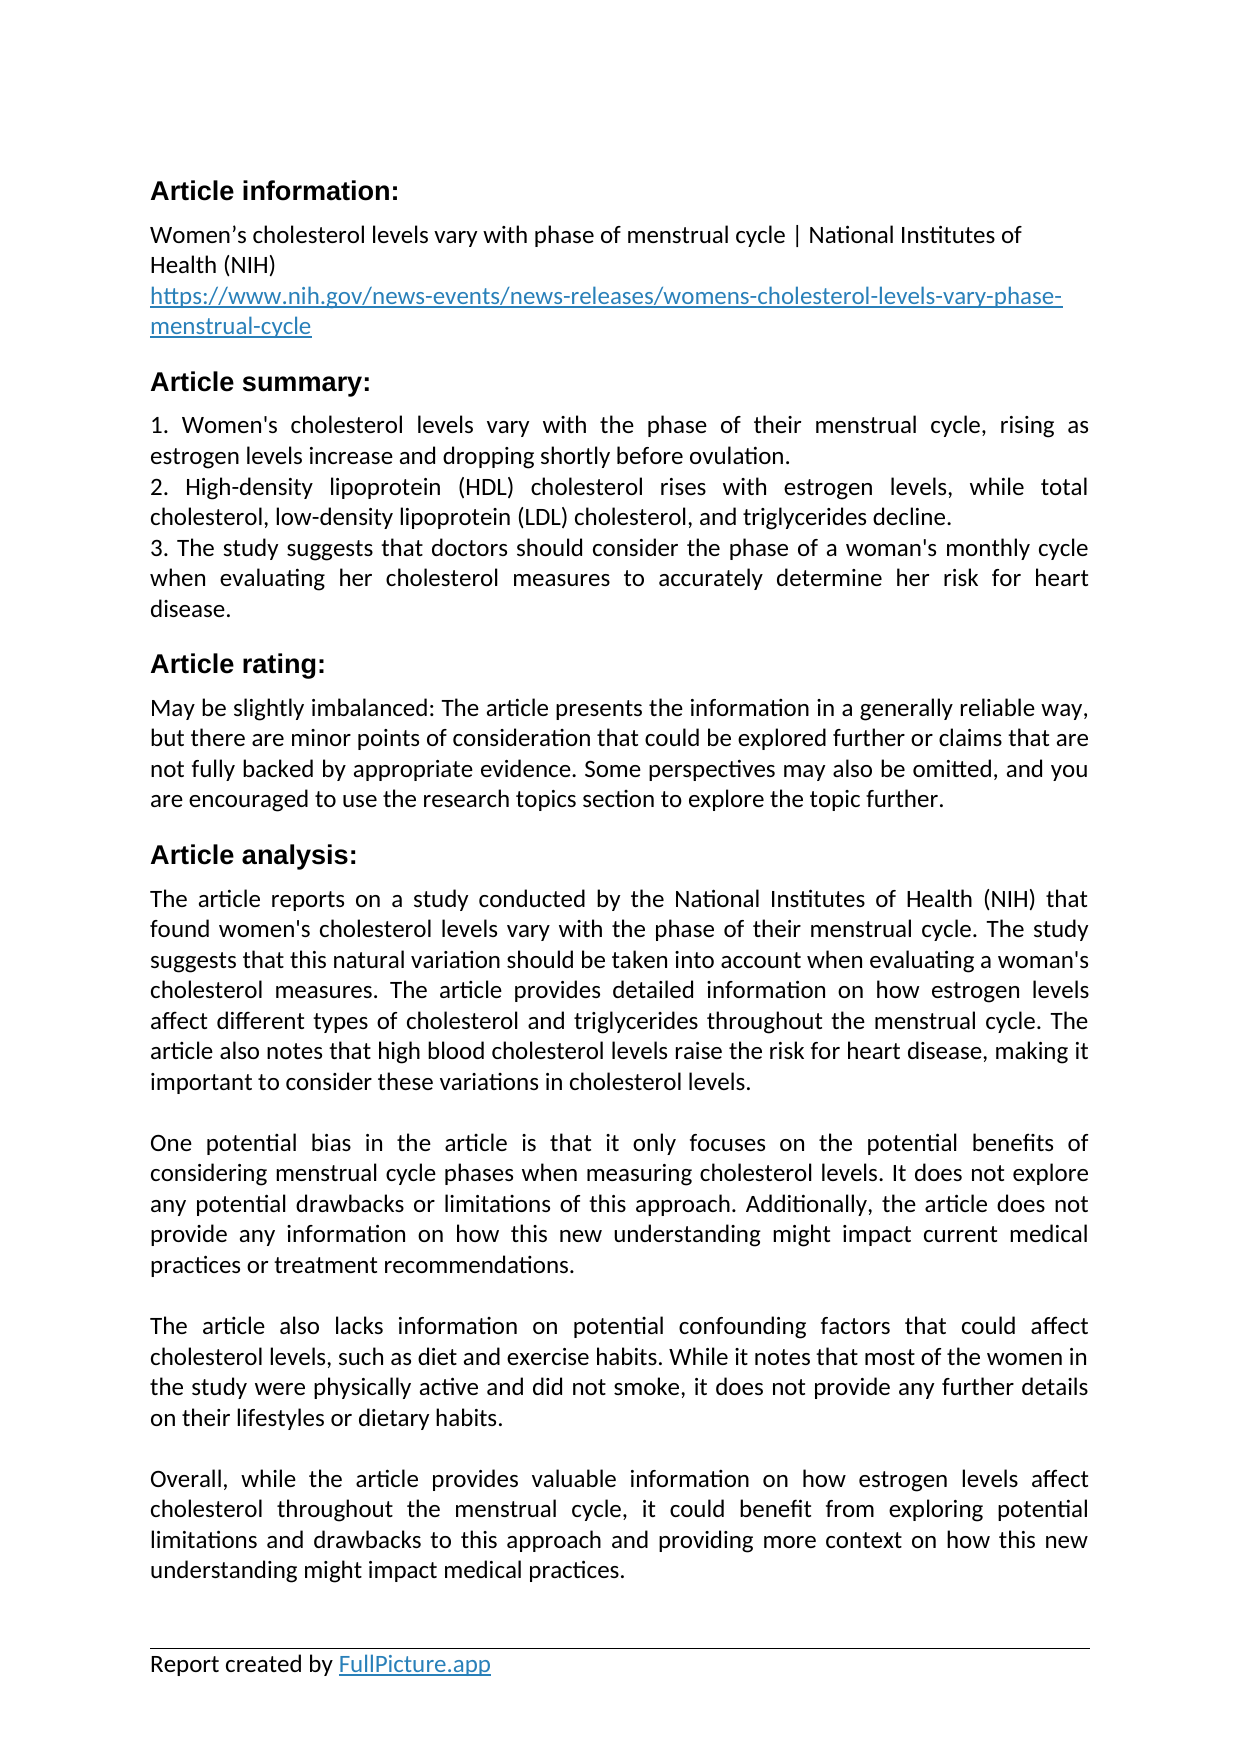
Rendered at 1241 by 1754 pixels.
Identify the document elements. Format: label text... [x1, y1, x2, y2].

text 2. High-density lipoprotein (HDL) cholesterol rises with estrogen levels, while total cholesterol, low-density lipoprotein (LDL) cholesterol, and triglycerides decline. [150, 471, 1090, 532]
text May be slightly imbalanced: The article presents the information in a generally reliable way, but there are minor points of consideration that could be explored further or claims that are not fully backed by appropriate evidence. Some perspectives may also be omitted, and you are encouraged to use the research topics section to explore the topic further. [150, 692, 1090, 814]
subtitle Article information: [150, 175, 1090, 206]
subtitle Article analysis: [150, 839, 1090, 870]
text The article reports on a study conducted by the National Institutes of Health (NIH) that found women's cholesterol levels vary with the phase of their menstrual cycle. The study suggests that this natural variation should be taken into account when evaluating a woman's cholesterol measures. The article provides detailed information on how estrogen levels affect different types of cholesterol and triglycerides throughout the menstrual cycle. The article also notes that high blood cholesterol levels raise the risk for heart disease, making it important to consider these variations in cholesterol levels. [150, 883, 1090, 1096]
text Overall, while the article provides valuable information on how estrogen levels affect cholesterol throughout the menstrual cycle, it could benefit from exploring potential limitations and drawbacks to this approach and providing more context on how this new understanding might impact medical practices. [150, 1463, 1090, 1585]
text The article also lacks information on potential confounding factors that could affect cholesterol levels, such as diet and exercise habits. While it notes that most of the women in the study were physically active and did not smoke, it does not provide any further details on their lifestyles or dietary habits. [150, 1310, 1090, 1432]
text 1. Women's cholesterol levels vary with the phase of their menstrual cycle, rising as estrogen levels increase and dropping shortly before ovulation. [150, 409, 1090, 471]
text One potential bias in the article is that it only focuses on the potential benefits of considering menstrual cycle phases when measuring cholesterol levels. It does not explore any potential drawbacks or limitations of this approach. Additionally, the article does not provide any information on how this new understanding might impact current medical practices or treatment recommendations. [150, 1127, 1090, 1279]
subtitle Article summary: [150, 366, 1090, 397]
subtitle Article rating: [150, 648, 1090, 679]
text Women’s cholesterol levels vary with phase of menstrual cycle | National Institutes of Health (NIH)https://www.nih.gov/news-events/news-releases/womens-cholesterol-levels-vary-phase-menstrual-cycle [150, 219, 1090, 341]
text 3. The study suggests that doctors should consider the phase of a woman's monthly cycle when evaluating her cholesterol measures to accurately determine her risk for heart disease. [150, 532, 1090, 623]
